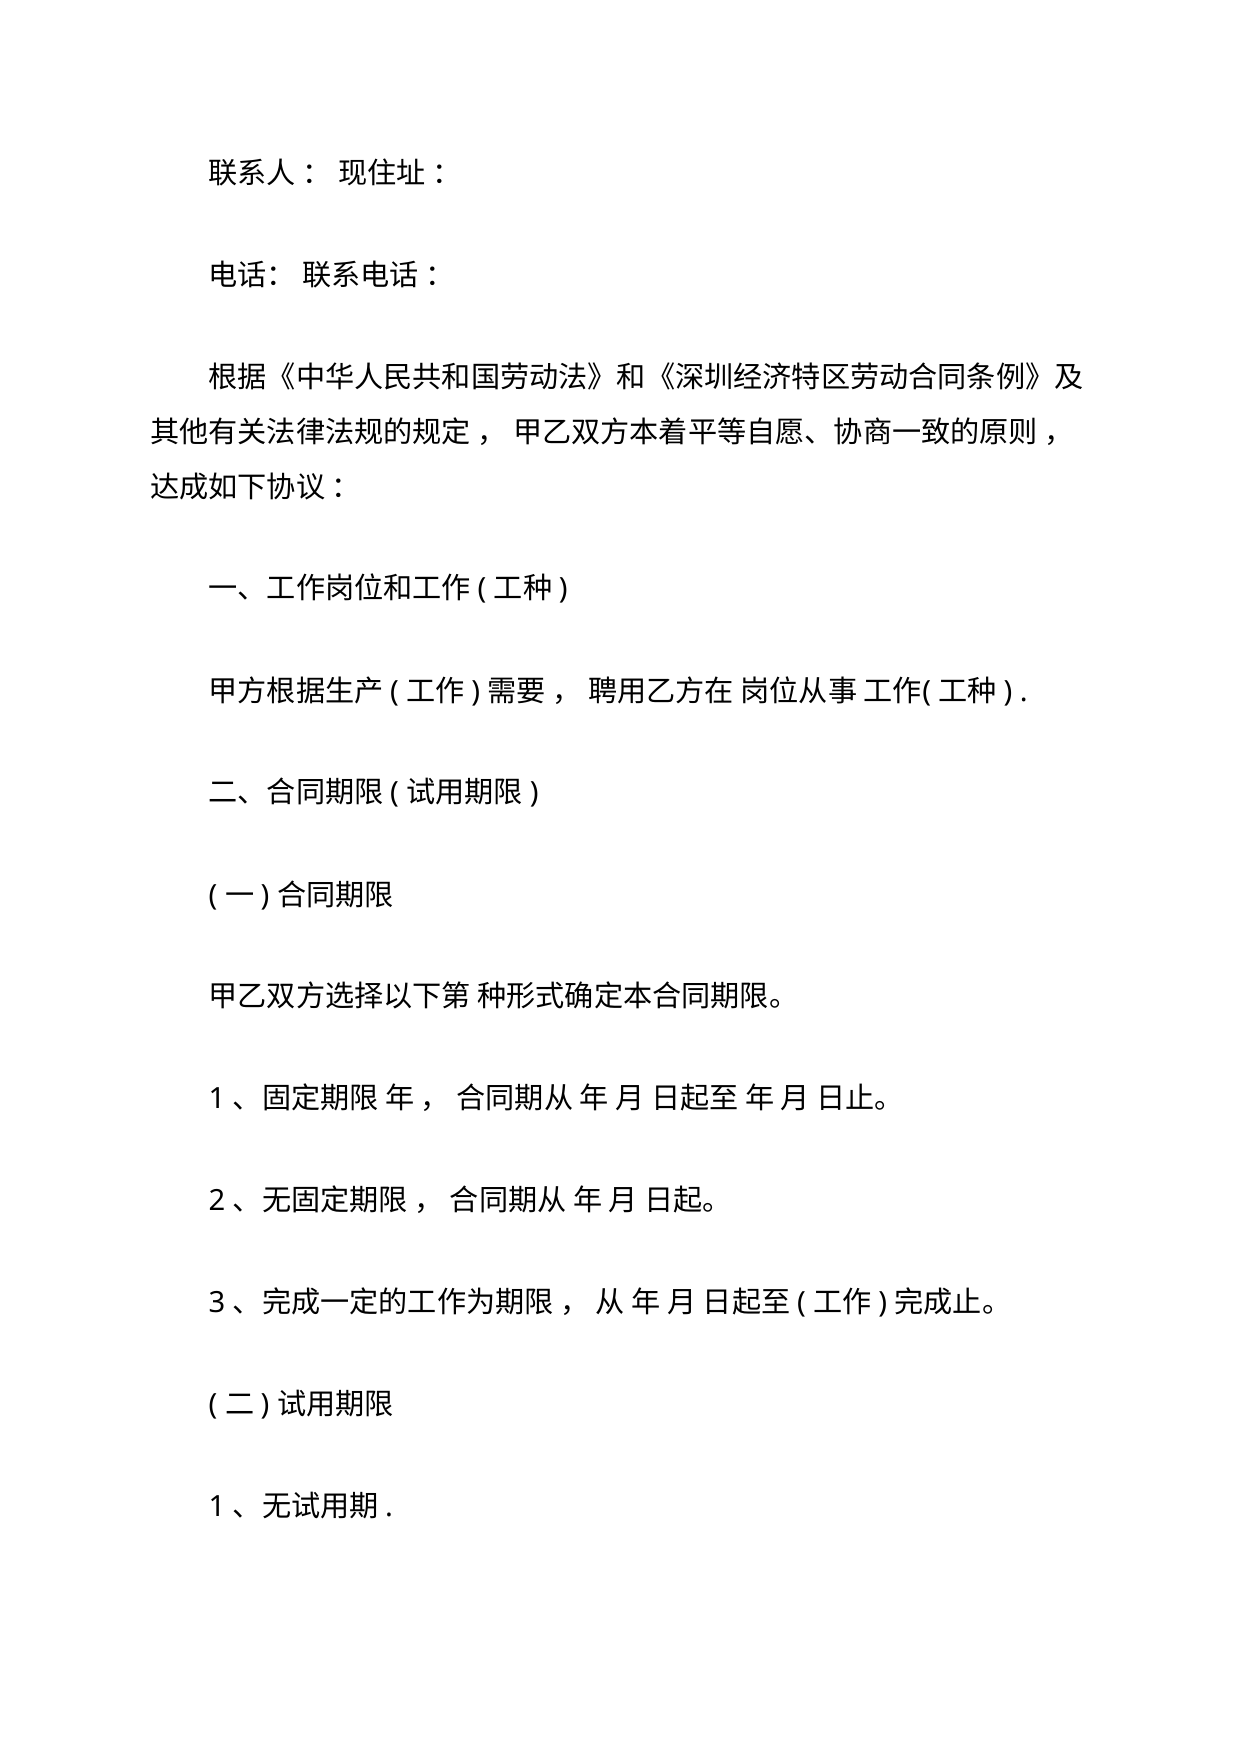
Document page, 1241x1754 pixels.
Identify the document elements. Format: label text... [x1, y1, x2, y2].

text 1 、无试用期 . [150, 1483, 1090, 1525]
text 1 、固定期限 年 ， 合同期从 年 月 日起至 年 月 日止。 [150, 1075, 1090, 1117]
text 二、合同期限 ( 试用期限 ) [150, 769, 1090, 811]
text 联系人 ： 现住址 ： [150, 150, 1090, 192]
text ( 二 ) 试用期限 [150, 1381, 1090, 1423]
text 甲乙双方选择以下第 种形式确定本合同期限。 [150, 973, 1090, 1015]
text 电话： 联系电话 ： [150, 252, 1090, 294]
text ( 一 ) 合同期限 [150, 871, 1090, 913]
text 2 、无固定期限 ， 合同期从 年 月 日起。 [150, 1177, 1090, 1219]
text 甲方根据生产 ( 工作 ) 需要 ， 聘用乙方在 岗位从事 工作( 工种 ) . [150, 667, 1090, 709]
text 根据《中华人民共和国劳动法》和《深圳经济特区劳动合同条例》及其他有关法律法规的规定 ， 甲乙双方本着平等自愿、协商一致的原则 ， 达成如下协议 ： [150, 353, 1090, 506]
text 3 、完成一定的工作为期限 ， 从 年 月 日起至 ( 工作 ) 完成止。 [150, 1279, 1090, 1321]
text 一、工作岗位和工作 ( 工种 ) [150, 565, 1090, 607]
